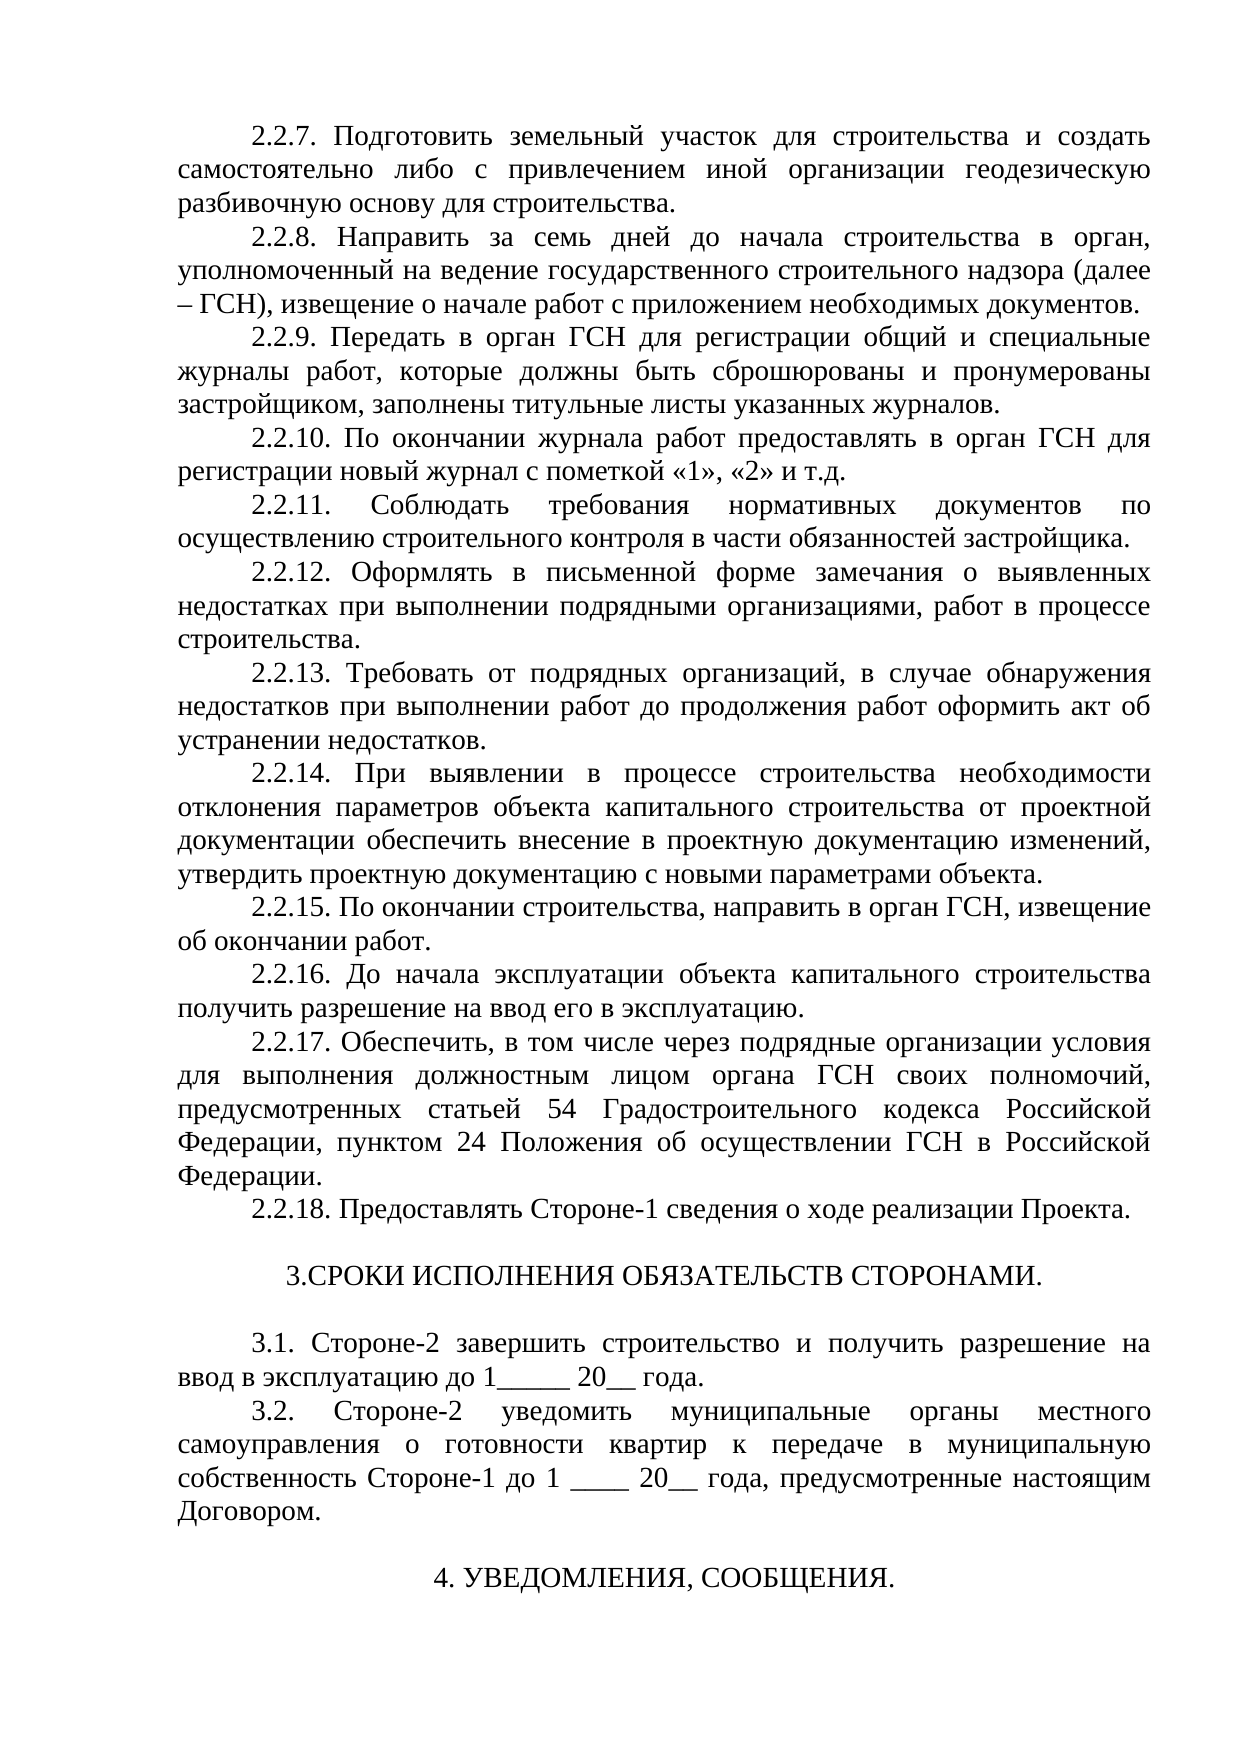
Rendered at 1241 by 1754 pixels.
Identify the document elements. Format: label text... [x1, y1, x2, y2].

text 2.2.18. Предоставлять Стороне-1 сведения о ходе реализации Проекта. [177, 1191, 1152, 1225]
text 2.2.11. Соблюдать требования нормативных документов по осуществлению строительного контроля в части обязанностей застройщика. [177, 487, 1152, 554]
text 2.2.12. Оформлять в письменной форме замечания о выявленных недостатках при выполнении подрядными организациями, работ в процессе строительства. [177, 554, 1152, 655]
text 2.2.7. Подготовить земельный участок для строительства и создать самостоятельно либо с привлечением иной организации геодезическую разбивочную основу для строительства. [177, 118, 1152, 219]
text 2.2.8. Направить за семь дней до начала строительства в орган, уполномоченный на ведение государственного строительного надзора (далее – ГСН), извещение о начале работ с приложением необходимых документов. [177, 219, 1152, 319]
text 2.2.10. По окончании журнала работ предоставлять в орган ГСН для регистрации новый журнал с пометкой «1», «2» и т.д. [177, 420, 1152, 487]
text 3.СРОКИ ИСПОЛНЕНИЯ ОБЯЗАТЕЛЬСТВ СТОРОНАМИ. [177, 1258, 1152, 1292]
text 3.2. Стороне-2 уведомить муниципальные органы местного самоуправления о готовности квартир к передаче в муниципальную собственность Стороне-1 до 1 ____ 20__ года, предусмотренные настоящим Договором. [177, 1393, 1152, 1527]
text 2.2.16. До начала эксплуатации объекта капитального строительства получить разрешение на ввод его в эксплуатацию. [177, 957, 1152, 1024]
text 2.2.17. Обеспечить, в том числе через подрядные организации условия для выполнения должностным лицом органа ГСН своих полномочий, предусмотренных статьей 54 Градостроительного кодекса Российской Федерации, пунктом 24 Положения об осуществлении ГСН в Российской Федерации. [177, 1024, 1152, 1191]
text 4. УВЕДОМЛЕНИЯ, СООБЩЕНИЯ. [177, 1560, 1152, 1594]
text 2.2.9. Передать в орган ГСН для регистрации общий и специальные журналы работ, которые должны быть сброшюрованы и пронумерованы застройщиком, заполнены титульные листы указанных журналов. [177, 319, 1152, 420]
text 2.2.15. По окончании строительства, направить в орган ГСН, извещение об окончании работ. [177, 889, 1152, 957]
text 2.2.14. При выявлении в процессе строительства необходимости отклонения параметров объекта капитального строительства от проектной документации обеспечить внесение в проектную документацию изменений, утвердить проектную документацию с новыми параметрами объекта. [177, 755, 1152, 889]
text 3.1. Стороне-2 завершить строительство и получить разрешение на ввод в эксплуатацию до 1_____ 20__ года. [177, 1326, 1152, 1393]
text 2.2.13. Требовать от подрядных организаций, в случае обнаружения недостатков при выполнении работ до продолжения работ оформить акт об устранении недостатков. [177, 655, 1152, 755]
